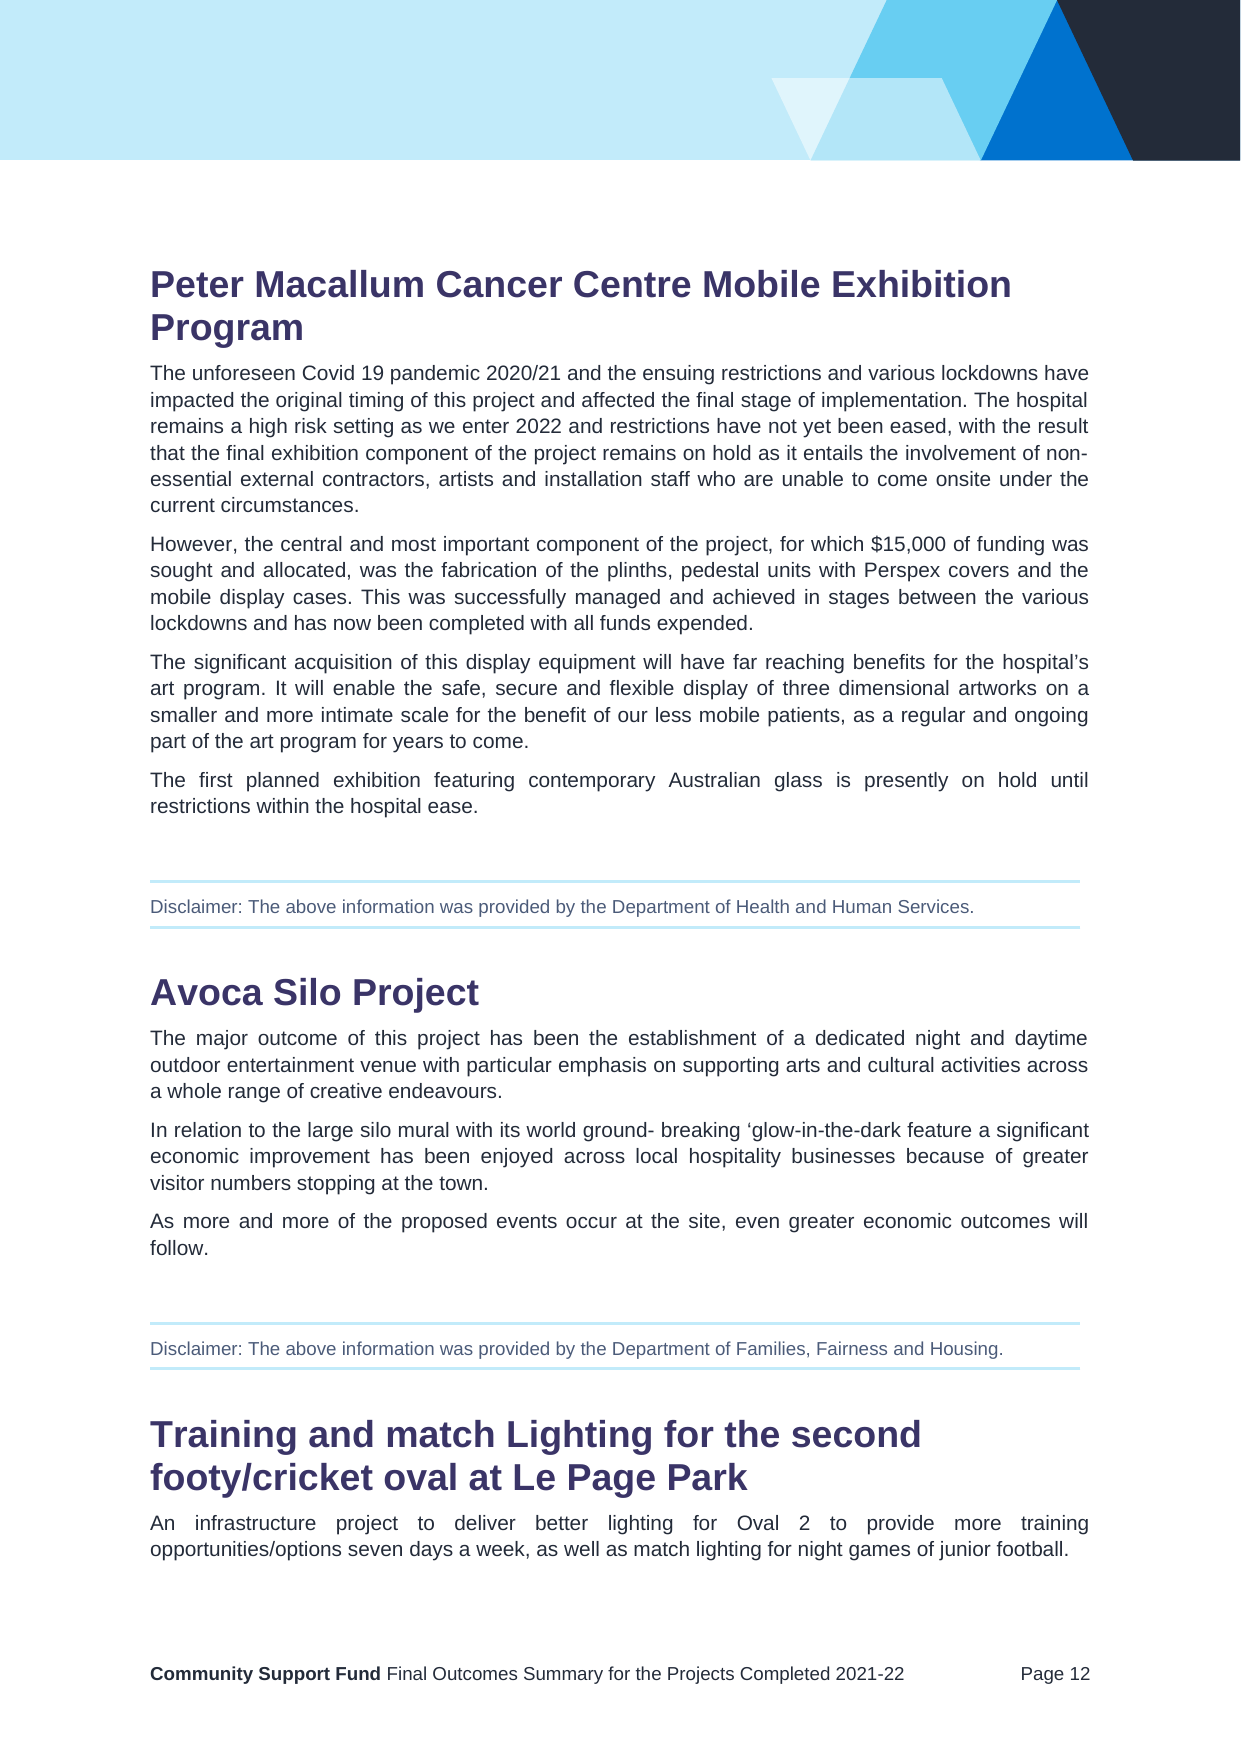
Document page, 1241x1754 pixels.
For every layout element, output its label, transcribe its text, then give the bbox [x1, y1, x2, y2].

text The unforeseen Covid 19 pandemic 2020/21 and the ensuing restrictions and various lockdowns have impacted the original timing of this project and affected the final stage of implementation. The hospital remains a high risk setting as we enter 2022 and restrictions have not yet been eased, with the result that the final exhibition component of the project remains on hold as it entails the involvement of non-essential external contractors, artists and installation staff who are unable to come onsite under the current circumstances. [150, 361, 1090, 517]
subtitle Avoca Silo Project [150, 971, 1090, 1014]
text As more and more of the proposed events occur at the site, even greater economic outcomes will follow. [150, 1209, 1090, 1259]
text The major outcome of this project has been the establishment of a dedicated night and daytime outdoor entertainment venue with particular emphasis on supporting arts and cultural activities across a whole range of creative endeavours. [150, 1026, 1090, 1103]
subtitle Training and match Lighting for the second footy/cricket oval at Le Page Park [150, 1412, 1090, 1498]
text The significant acquisition of this display equipment will have far reaching benefits for the hospital’s art program. It will enable the safe, secure and flexible display of three dimensional artworks on a smaller and more intimate scale for the benefit of our less mobile patients, as a regular and ongoing part of the art program for years to come. [150, 650, 1090, 753]
subtitle Peter Macallum Cancer Centre Mobile Exhibition Program [150, 262, 1090, 349]
text Disclaimer: The above information was provided by the Department of Health and Human Services. [150, 883, 1080, 926]
text An infrastructure project to deliver better lighting for Oval 2 to provide more training opportunities/options seven days a week, as well as match lighting for night games of junior football. [150, 1511, 1090, 1561]
text Disclaimer: The above information was provided by the Department of Families, Fairness and Housing. [150, 1325, 1080, 1367]
text In relation to the large silo mural with its world ground- breaking ‘glow-in-the-dark feature a significant economic improvement has been enjoyed across local hospitality businesses because of greater visitor numbers stopping at the town. [150, 1118, 1090, 1194]
text However, the central and most important component of the project, for which $15,000 of funding was sought and allocated, was the fabrication of the plinths, pedestal units with Perspex covers and the mobile display cases. This was successfully managed and achieved in stages between the various lockdowns and has now been completed with all funds expended. [150, 532, 1090, 635]
text The first planned exhibition featuring contemporary Australian glass is presently on hold until restrictions within the hospital ease. [150, 768, 1090, 818]
